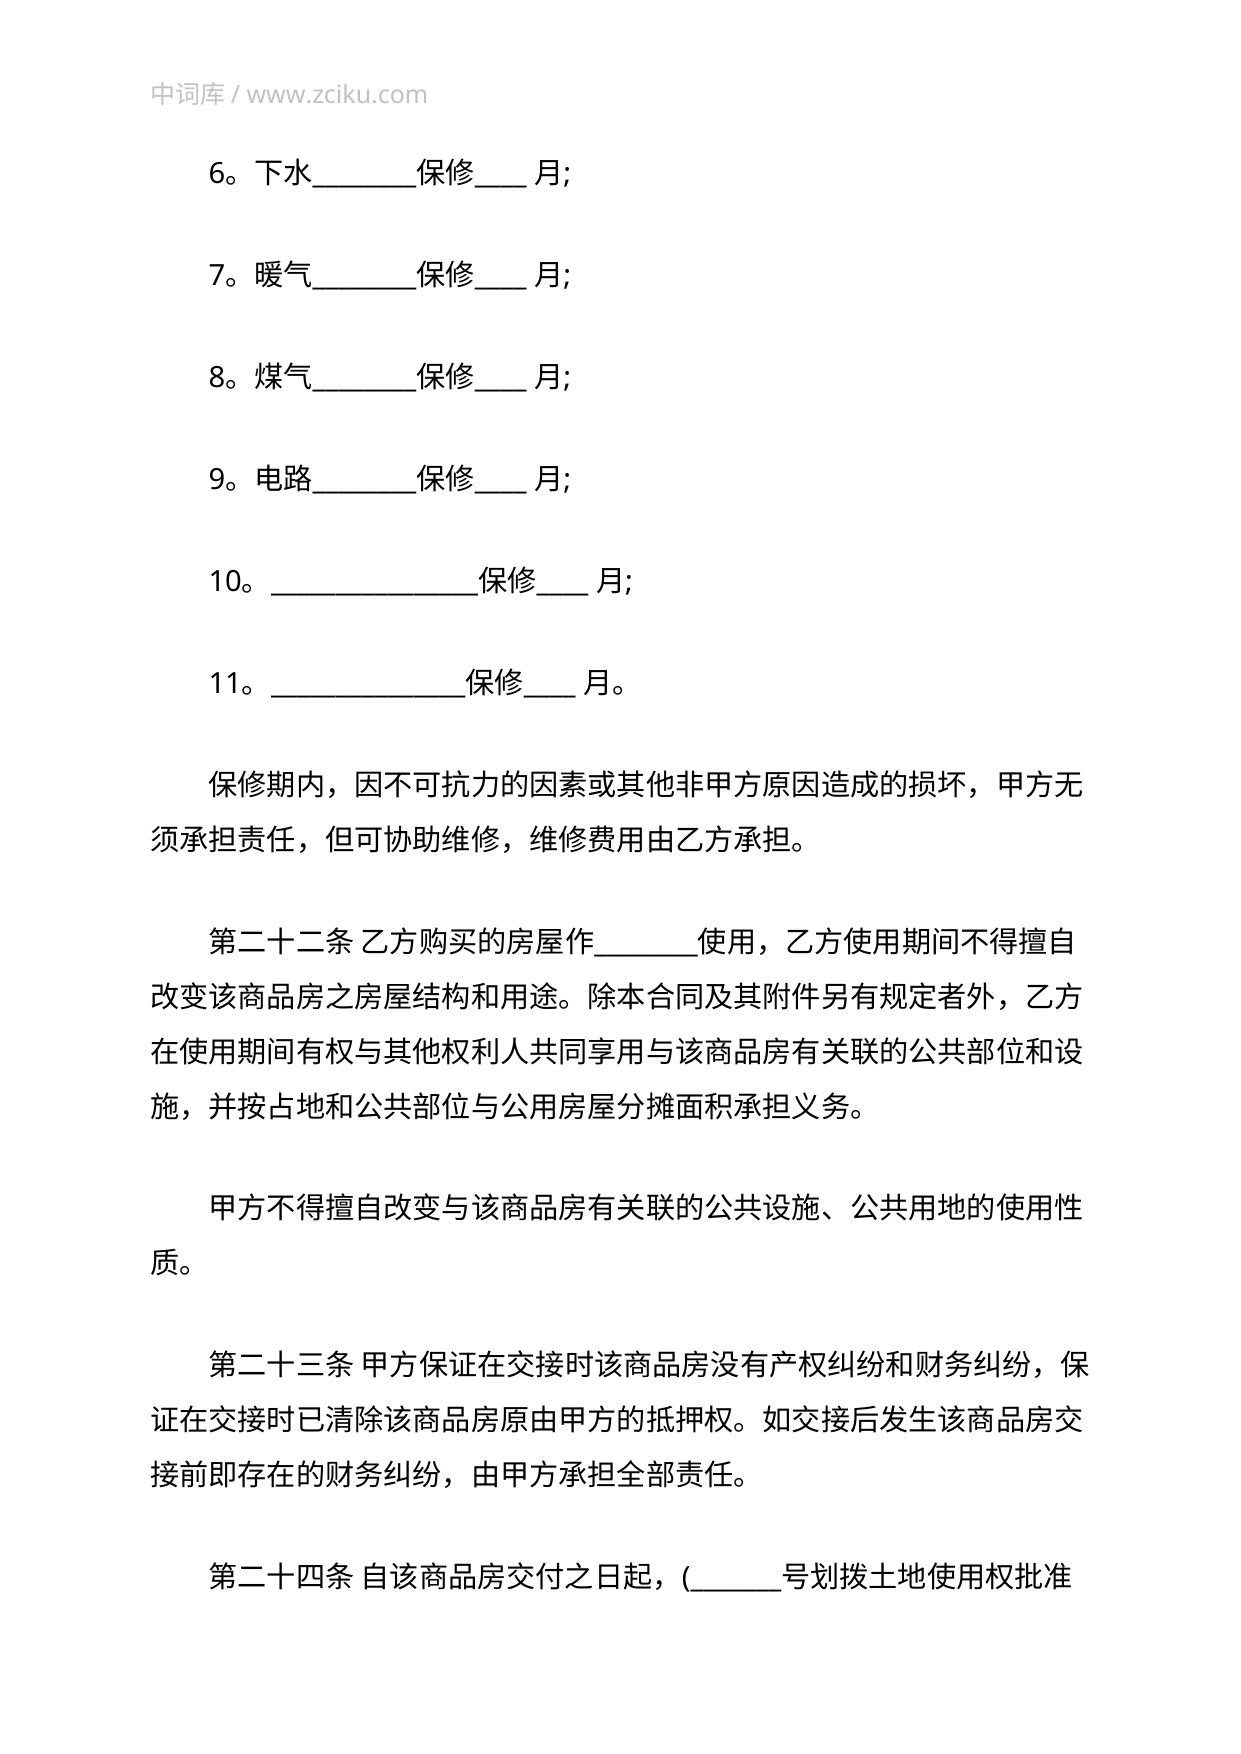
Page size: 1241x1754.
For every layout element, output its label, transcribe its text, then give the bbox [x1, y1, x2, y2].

text 7。暖气________保修____ 月; [150, 252, 1090, 294]
text 第二十二条 乙方购买的房屋作________使用，乙方使用期间不得擅自改变该商品房之房屋结构和用途。除本合同及其附件另有规定者外，乙方在使用期间有权与其他权利人共同享用与该商品房有关联的公共部位和设施，并按占地和公共部位与公用房屋分摊面积承担义务。 [150, 918, 1090, 1126]
text 保修期内，因不可抗力的因素或其他非甲方原因造成的损坏，甲方无须承担责任，但可协助维修，维修费用由乙方承担。 [150, 762, 1090, 859]
text 9。电路________保修____ 月; [150, 456, 1090, 498]
text 8。煤气________保修____ 月; [150, 354, 1090, 396]
text 第二十三条 甲方保证在交接时该商品房没有产权纠纷和财务纠纷，保证在交接时已清除该商品房原由甲方的抵押权。如交接后发生该商品房交接前即存在的财务纠纷，由甲方承担全部责任。 [150, 1342, 1090, 1494]
text 10。________________保修____ 月; [150, 558, 1090, 600]
text 甲方不得擅自改变与该商品房有关联的公共设施、公共用地的使用性质。 [150, 1185, 1090, 1282]
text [150, 1553, 1090, 1596]
text 11。_______________保修____ 月。 [150, 660, 1090, 702]
text 6。下水________保修____ 月; [150, 150, 1090, 192]
